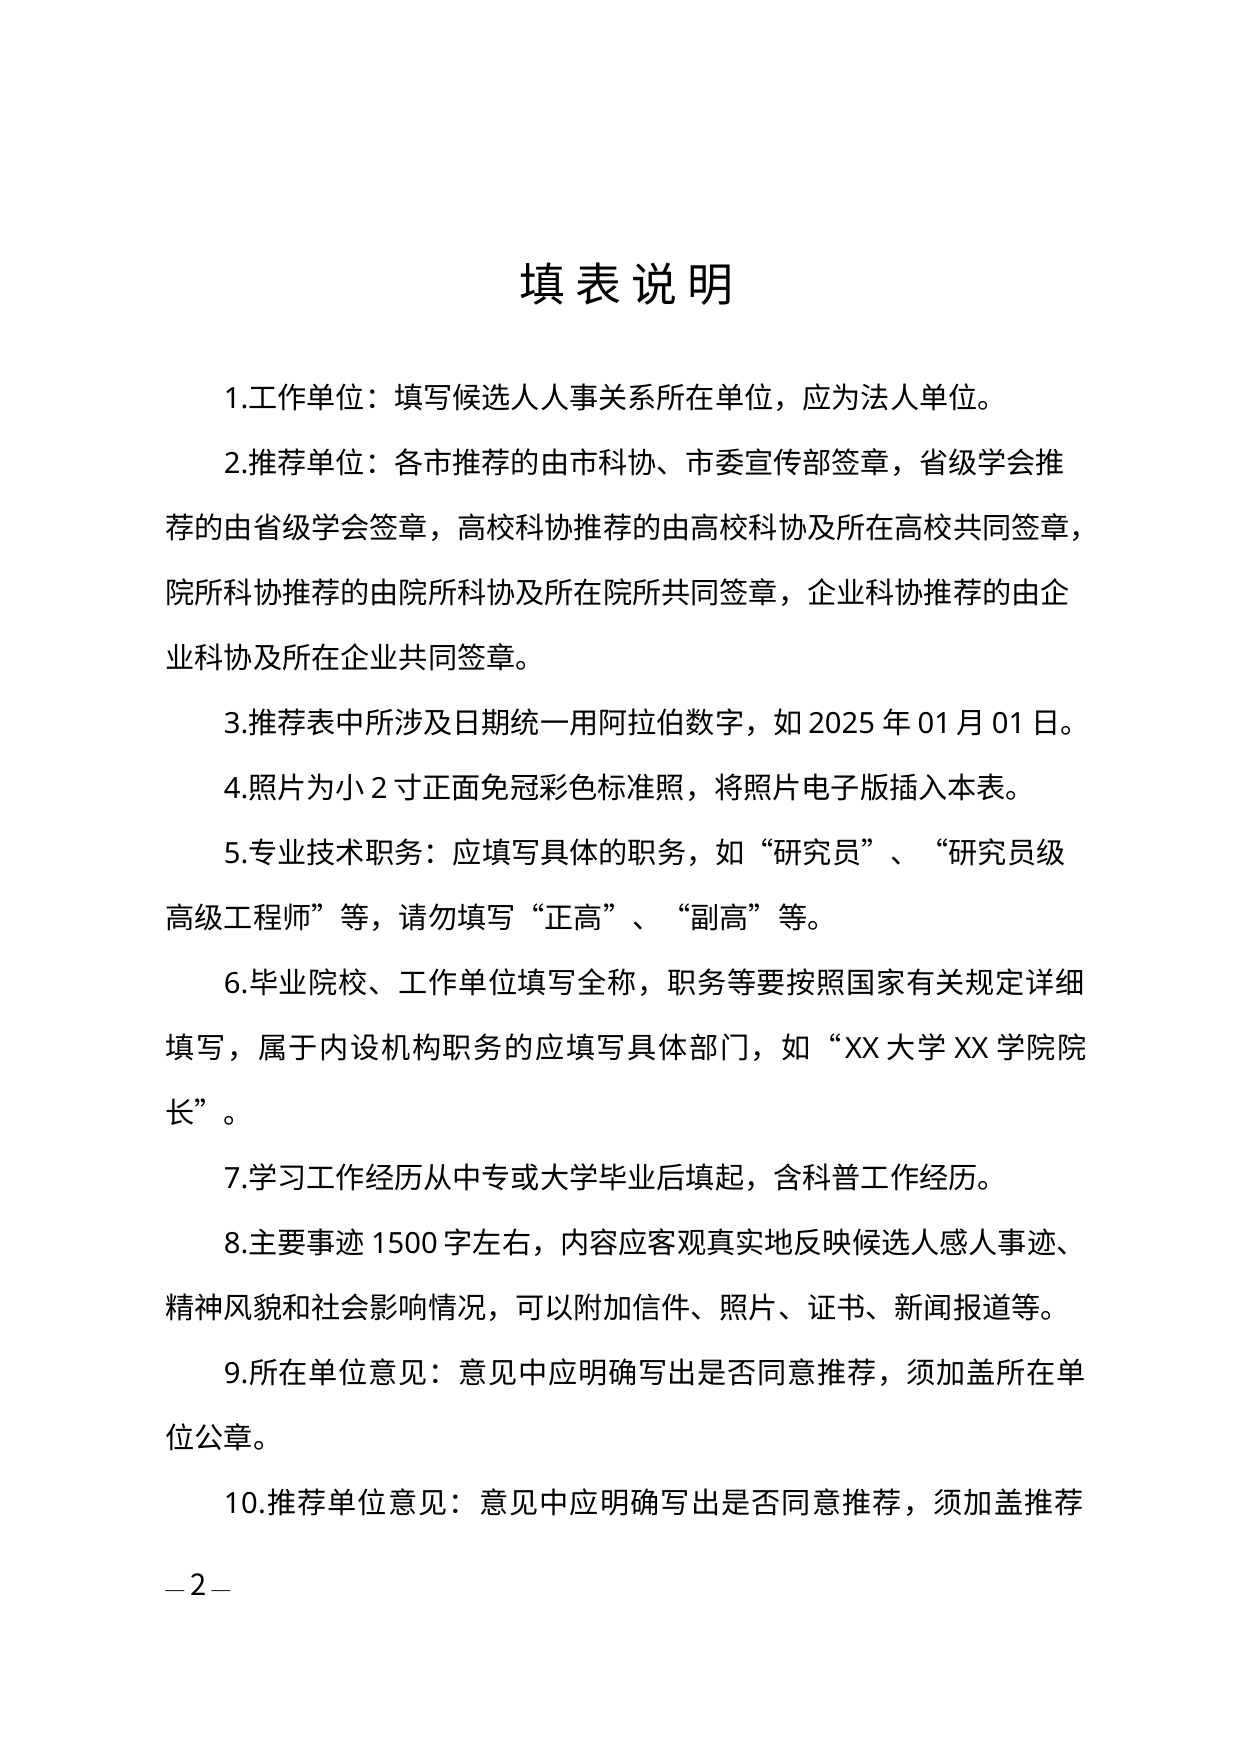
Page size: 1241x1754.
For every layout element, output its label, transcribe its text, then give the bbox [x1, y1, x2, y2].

text 填 表 说 明 [165, 233, 1087, 330]
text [165, 1468, 1087, 1533]
text 9.所在单位意见：意见中应明确写出是否同意推荐，须加盖所在单位公章。 [165, 1338, 1087, 1468]
text 4.照片为小2寸正面免冠彩色标准照，将照片电子版插入本表。 [165, 753, 1087, 818]
text 1.工作单位：填写候选人人事关系所在单位，应为法人单位。 [165, 363, 1087, 428]
text 6.毕业院校、工作单位填写全称，职务等要按照国家有关规定详细填写，属于内设机构职务的应填写具体部门，如“XX大学XX学院院长”。 [165, 948, 1087, 1143]
text 3.推荐表中所涉及日期统一用阿拉伯数字，如2025 年01月01日。 [165, 688, 1102, 753]
text 5.专业技术职务：应填写具体的职务，如“研究员”、“研究员级高级工程师”等，请勿填写“正高”、“副高”等。 [165, 818, 1087, 948]
text 2.推荐单位：各市推荐的由市科协、市委宣传部签章，省级学会推荐的由省级学会签章，高校科协推荐的由高校科协及所在高校共同签章，院所科协推荐的由院所科协及所在院所共同签章，企业科协推荐的由企业科协及所在企业共同签章。 [165, 428, 1087, 688]
text 8.主要事迹1500字左右，内容应客观真实地反映候选人感人事迹、精神风貌和社会影响情况，可以附加信件、照片、证书、新闻报道等。 [165, 1208, 1087, 1338]
text 7.学习工作经历从中专或大学毕业后填起，含科普工作经历。 [165, 1143, 1087, 1208]
